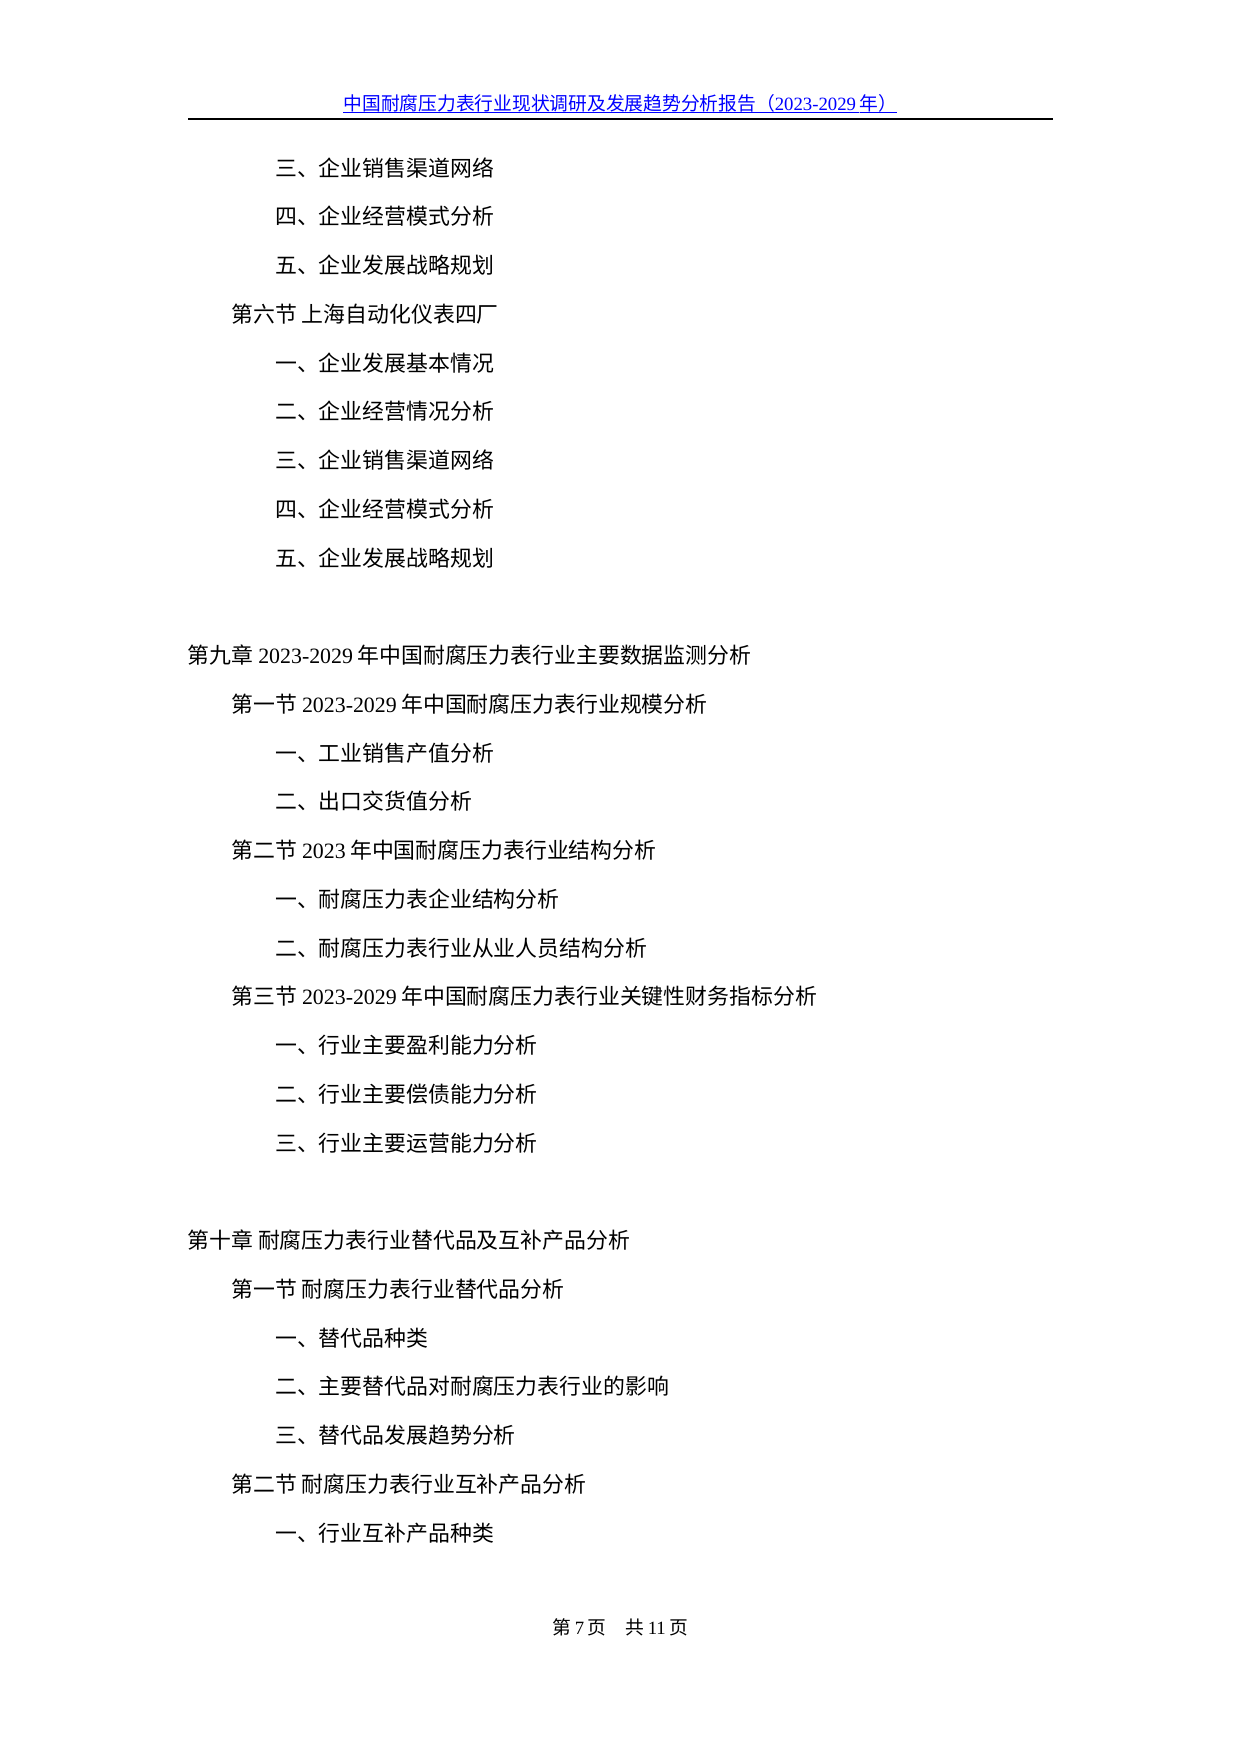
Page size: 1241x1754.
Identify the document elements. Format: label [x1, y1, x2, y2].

text [187, 150, 1053, 1548]
